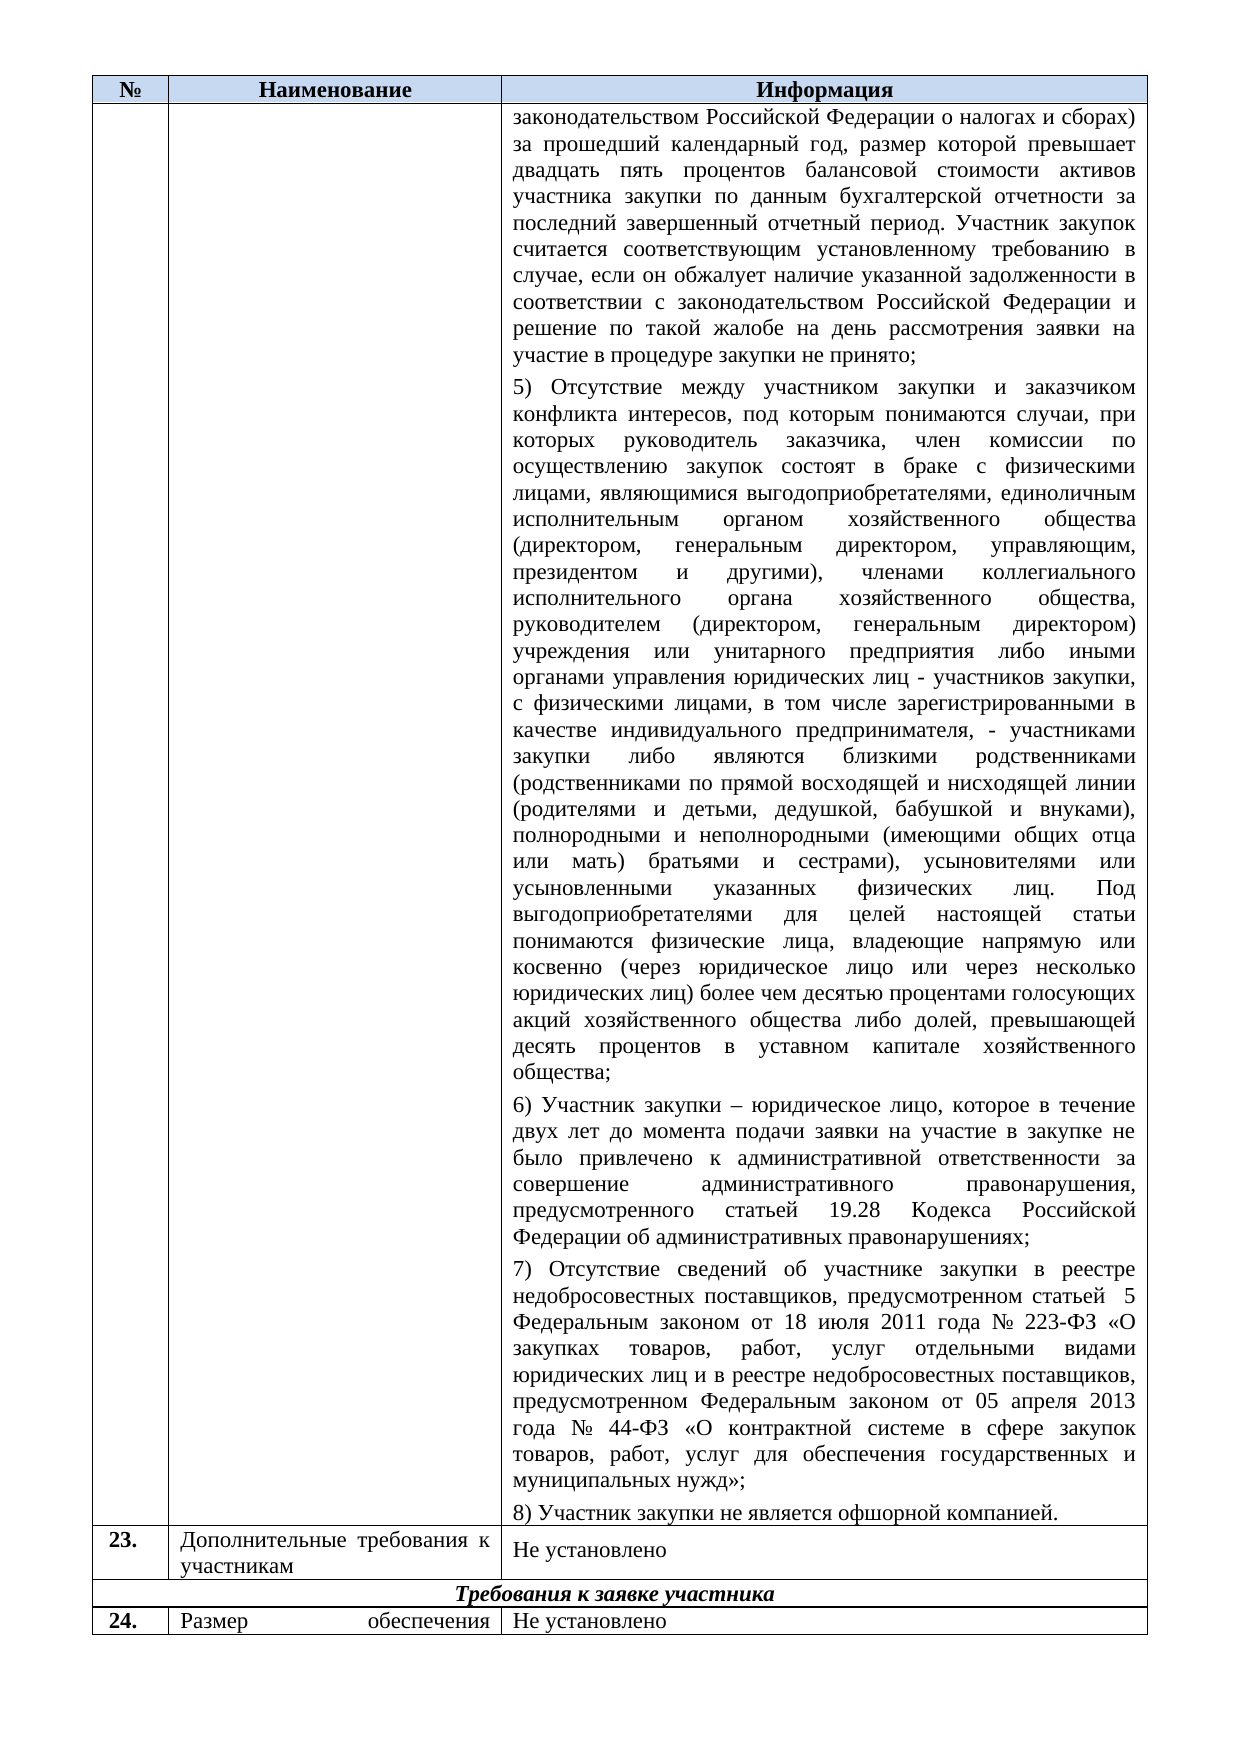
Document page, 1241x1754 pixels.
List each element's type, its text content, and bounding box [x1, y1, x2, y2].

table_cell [502, 104, 1147, 1525]
table_header Наименование [169, 76, 501, 102]
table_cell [169, 104, 501, 1525]
table_cell Дополнительные требования к участникам [169, 1526, 501, 1579]
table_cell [169, 1608, 501, 1634]
table_cell Требования к заявке участника [93, 1580, 1147, 1606]
table_cell [93, 1526, 168, 1579]
table_cell Не установлено [502, 1526, 1147, 1579]
table_header № [93, 76, 168, 102]
table_header Информация [502, 76, 1147, 102]
table_cell Не установлено [502, 1608, 1147, 1634]
table_cell [93, 1608, 168, 1634]
table_cell [93, 104, 168, 1525]
